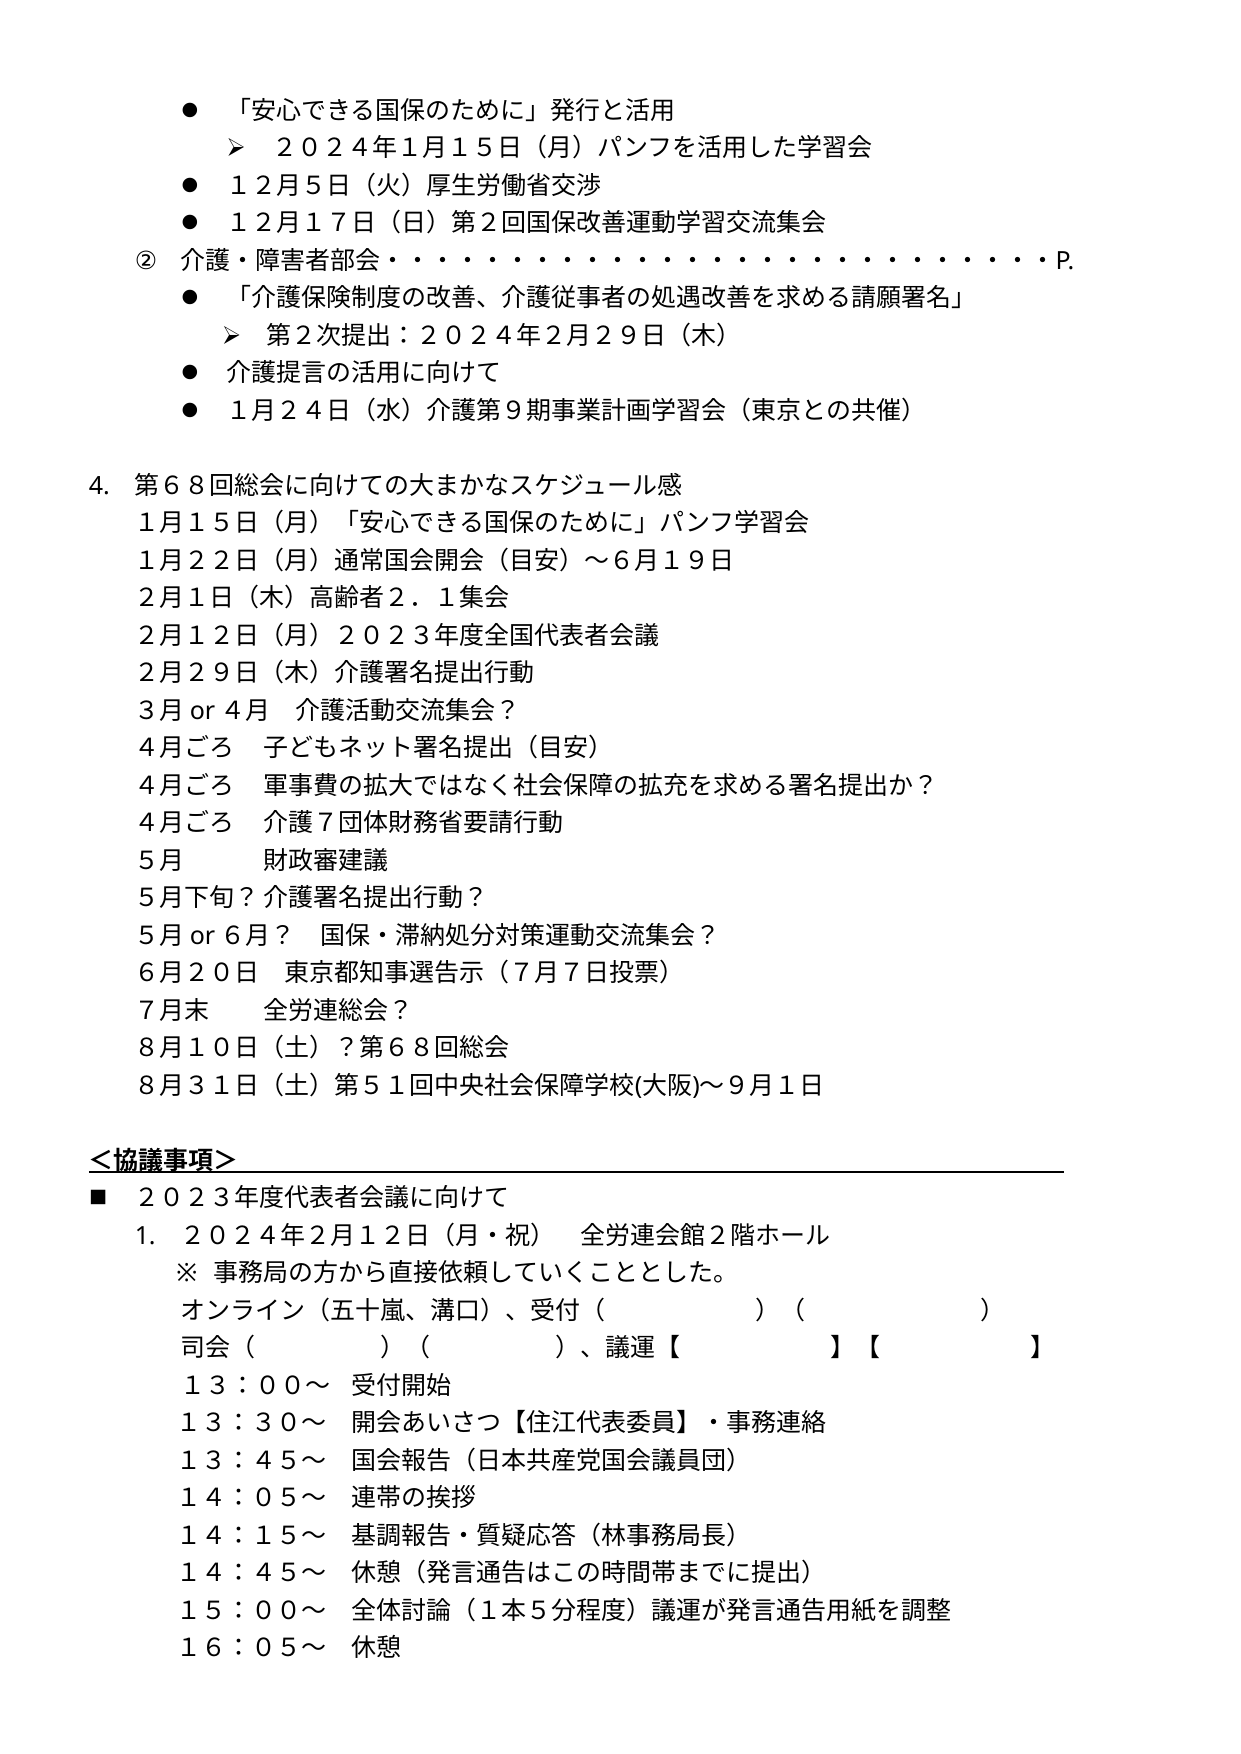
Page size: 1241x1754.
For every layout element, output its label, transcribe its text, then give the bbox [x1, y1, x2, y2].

list ２月１２日（月）２０２３年度全国代表者会議 [134, 614, 1152, 652]
list ５月 財政審建議 [134, 839, 1152, 877]
list 「安心できる国保のために」発行と活用 [180, 89, 1152, 127]
text １５：００～ 全体討論（１本５分程度）議運が発言通告用紙を調整 [176, 1589, 1152, 1627]
list １３：００～ 受付開始 [180, 1364, 1152, 1402]
list １月２２日（月）通常国会開会（目安）～６月１９日 [134, 539, 1152, 577]
text ＜協議事項＞ [89, 1139, 1152, 1177]
list ８月１０日（土）？第６８回総会 [134, 1027, 1152, 1064]
list ２月２９日（木）介護署名提出行動 ３月or４月 介護活動交流集会？ [134, 652, 1152, 727]
list 介護・障害者部会・・・・・・・・・・・・・・・・・・・・・・・・・・・P. [134, 239, 1152, 277]
list ７月末 全労連総会？ [134, 989, 1152, 1027]
list 第６８回総会に向けての大まかなスケジュール感 [89, 464, 1152, 502]
list ６月２０日 東京都知事選告示（７月７日投票） [134, 952, 1152, 989]
list 事務局の方から直接依頼していくこととした。 [176, 1252, 1152, 1289]
list １月２４日（水）介護第９期事業計画学習会（東京との共催） [180, 389, 1152, 427]
text １４：１５～ 基調報告・質疑応答（林事務局長） [176, 1514, 1152, 1552]
list １２月５日（火）厚生労働省交渉 [180, 164, 1152, 202]
list 司会（ ）（ ）、議運【 】【 】 [180, 1327, 1152, 1364]
list オンライン（五十嵐、溝口）、受付（ ）（ ） [180, 1289, 1152, 1327]
text １３：３０～ 開会あいさつ【住江代表委員】・事務連絡 [176, 1402, 1152, 1439]
list 第２次提出：２０２４年２月２９日（木） [222, 314, 1152, 352]
list ２月１日（木）高齢者２．１集会 [134, 577, 1152, 614]
list １月１５日（月）「安心できる国保のために」パンフ学習会 [134, 502, 1152, 539]
text １４：０５～ 連帯の挨拶 [176, 1477, 1152, 1514]
list ５月or６月？ 国保・滞納処分対策運動交流集会？ [134, 914, 1152, 952]
list ２０２４年１月１５日（月）パンフを活用した学習会 [226, 127, 1152, 164]
list ４月ごろ 子どもネット署名提出（目安） [134, 727, 1152, 764]
list ２０２４年２月１２日（月・祝） 全労連会館２階ホール [134, 1214, 1152, 1252]
list ５月下旬？ 介護署名提出行動？ [134, 877, 1152, 914]
text １６：０５～ 休憩 [176, 1627, 1152, 1664]
list 「介護保険制度の改善、介護従事者の処遇改善を求める請願署名」 [180, 277, 1152, 314]
list ４月ごろ 介護７団体財務省要請行動 [134, 802, 1152, 839]
list ８月３１日（土）第５１回中央社会保障学校(大阪)～９月１日 [134, 1064, 1152, 1102]
list １２月１７日（日）第２回国保改善運動学習交流集会 [180, 202, 1152, 239]
text １３：４５～ 国会報告（日本共産党国会議員団） [176, 1439, 1152, 1477]
text １４：４５～ 休憩（発言通告はこの時間帯までに提出） [176, 1552, 1152, 1589]
list 介護提言の活用に向けて [180, 352, 1152, 389]
list ４月ごろ 軍事費の拡大ではなく社会保障の拡充を求める署名提出か？ [134, 764, 1152, 802]
list ２０２３年度代表者会議に向けて [89, 1177, 1152, 1214]
